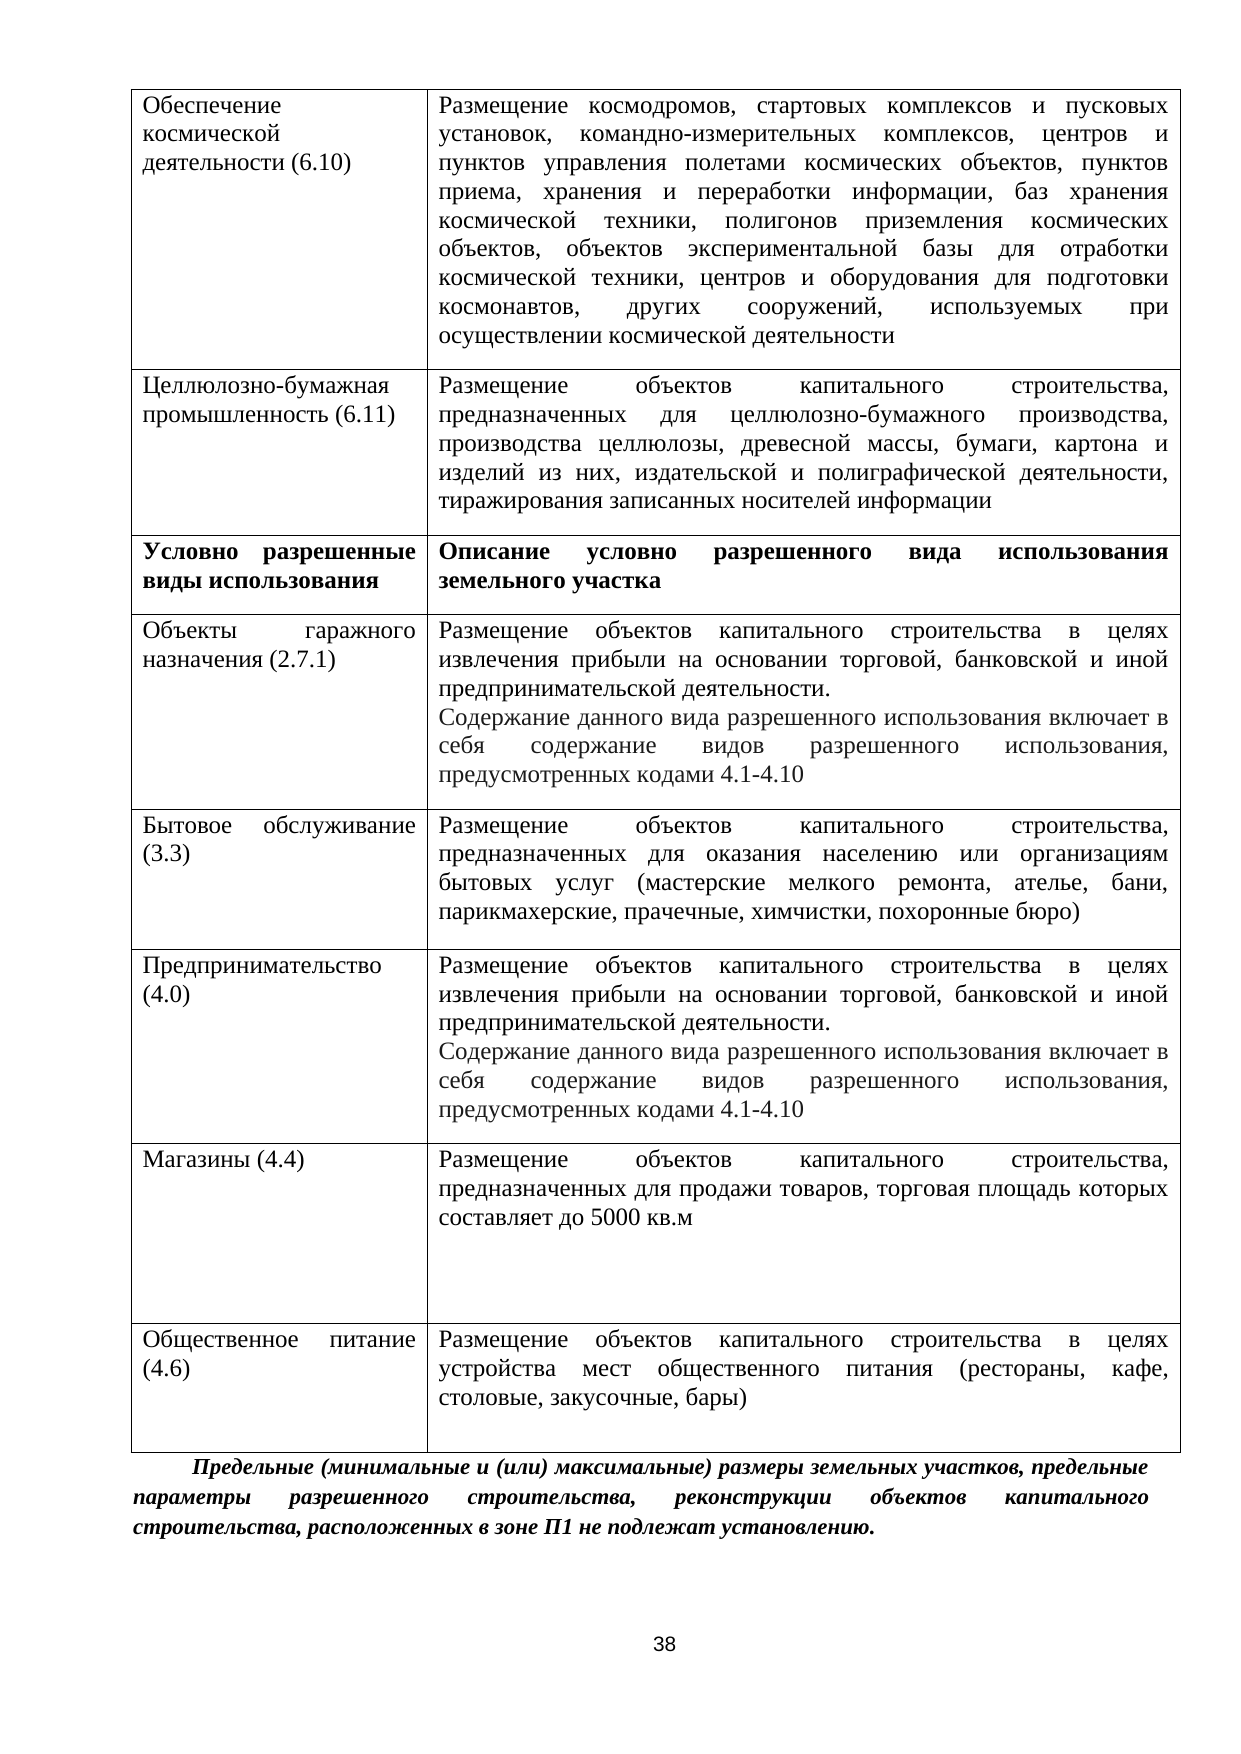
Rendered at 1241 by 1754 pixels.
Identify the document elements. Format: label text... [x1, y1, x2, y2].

table_cell Общественное питание (4.6) [132, 1324, 427, 1452]
table_cell Размещение объектов капитального строительства в целях извлечения прибыли на основании торговой, банковской и иной предпринимательской деятельности. Содержание данного вида разрешенного использования включает в себя содержание видов разрешенного использования, предусмотренных кодами 4.1-4.10 [428, 950, 1180, 1143]
table_cell Описание условно разрешенного вида использования земельного участка [428, 536, 1180, 614]
table_cell Размещение объектов капитального строительства, предназначенных для целлюлозно-бумажного производства, производства целлюлозы, древесной массы, бумаги, картона и изделий из них, издательской и полиграфической деятельности, тиражирования записанных носителей информации [428, 370, 1180, 535]
table_cell Бытовое обслуживание (3.3) [132, 810, 427, 949]
table_cell Размещение объектов капитального строительства, предназначенных для продажи товаров, торговая площадь которых составляет до 5000 кв.м [428, 1144, 1180, 1323]
table_cell Условно разрешенные виды использования [132, 536, 427, 614]
text Предельные (минимальные и (или) максимальные) размеры земельных участков, предельные параметры разрешенного строительства, реконструкции объектов капитального строительства, расположенных в зоне П1 не подлежат установлению. [133, 1453, 1152, 1540]
table_cell Магазины (4.4) [132, 1144, 427, 1323]
table_cell Размещение объектов капитального строительства, предназначенных для оказания населению или организациям бытовых услуг (мастерские мелкого ремонта, ателье, бани, парикмахерские, прачечные, химчистки, похоронные бюро) [428, 810, 1180, 949]
table_cell Предпринимательство (4.0) [132, 950, 427, 1143]
table_cell Целлюлозно-бумажная промышленность (6.11) [132, 370, 427, 535]
table_cell Размещение объектов капитального строительства в целях извлечения прибыли на основании торговой, банковской и иной предпринимательской деятельности. Содержание данного вида разрешенного использования включает в себя содержание видов разрешенного использования, предусмотренных кодами 4.1-4.10 [428, 615, 1180, 809]
table_cell Размещение космодромов, стартовых комплексов и пусковых установок, командно-измерительных комплексов, центров и пунктов управления полетами космических объектов, пунктов приема, хранения и переработки информации, баз хранения космической техники, полигонов приземления космических объектов, объектов экспериментальной базы для отработки космической техники, центров и оборудования для подготовки космонавтов, других сооружений, используемых при осуществлении космической деятельности [428, 90, 1180, 369]
table_cell Объекты гаражного назначения (2.7.1) [132, 615, 427, 809]
table_cell Размещение объектов капитального строительства в целях устройства мест общественного питания (рестораны, кафе, столовые, закусочные, бары) [428, 1324, 1180, 1452]
table_cell Обеспечение космической деятельности (6.10) [132, 90, 427, 369]
